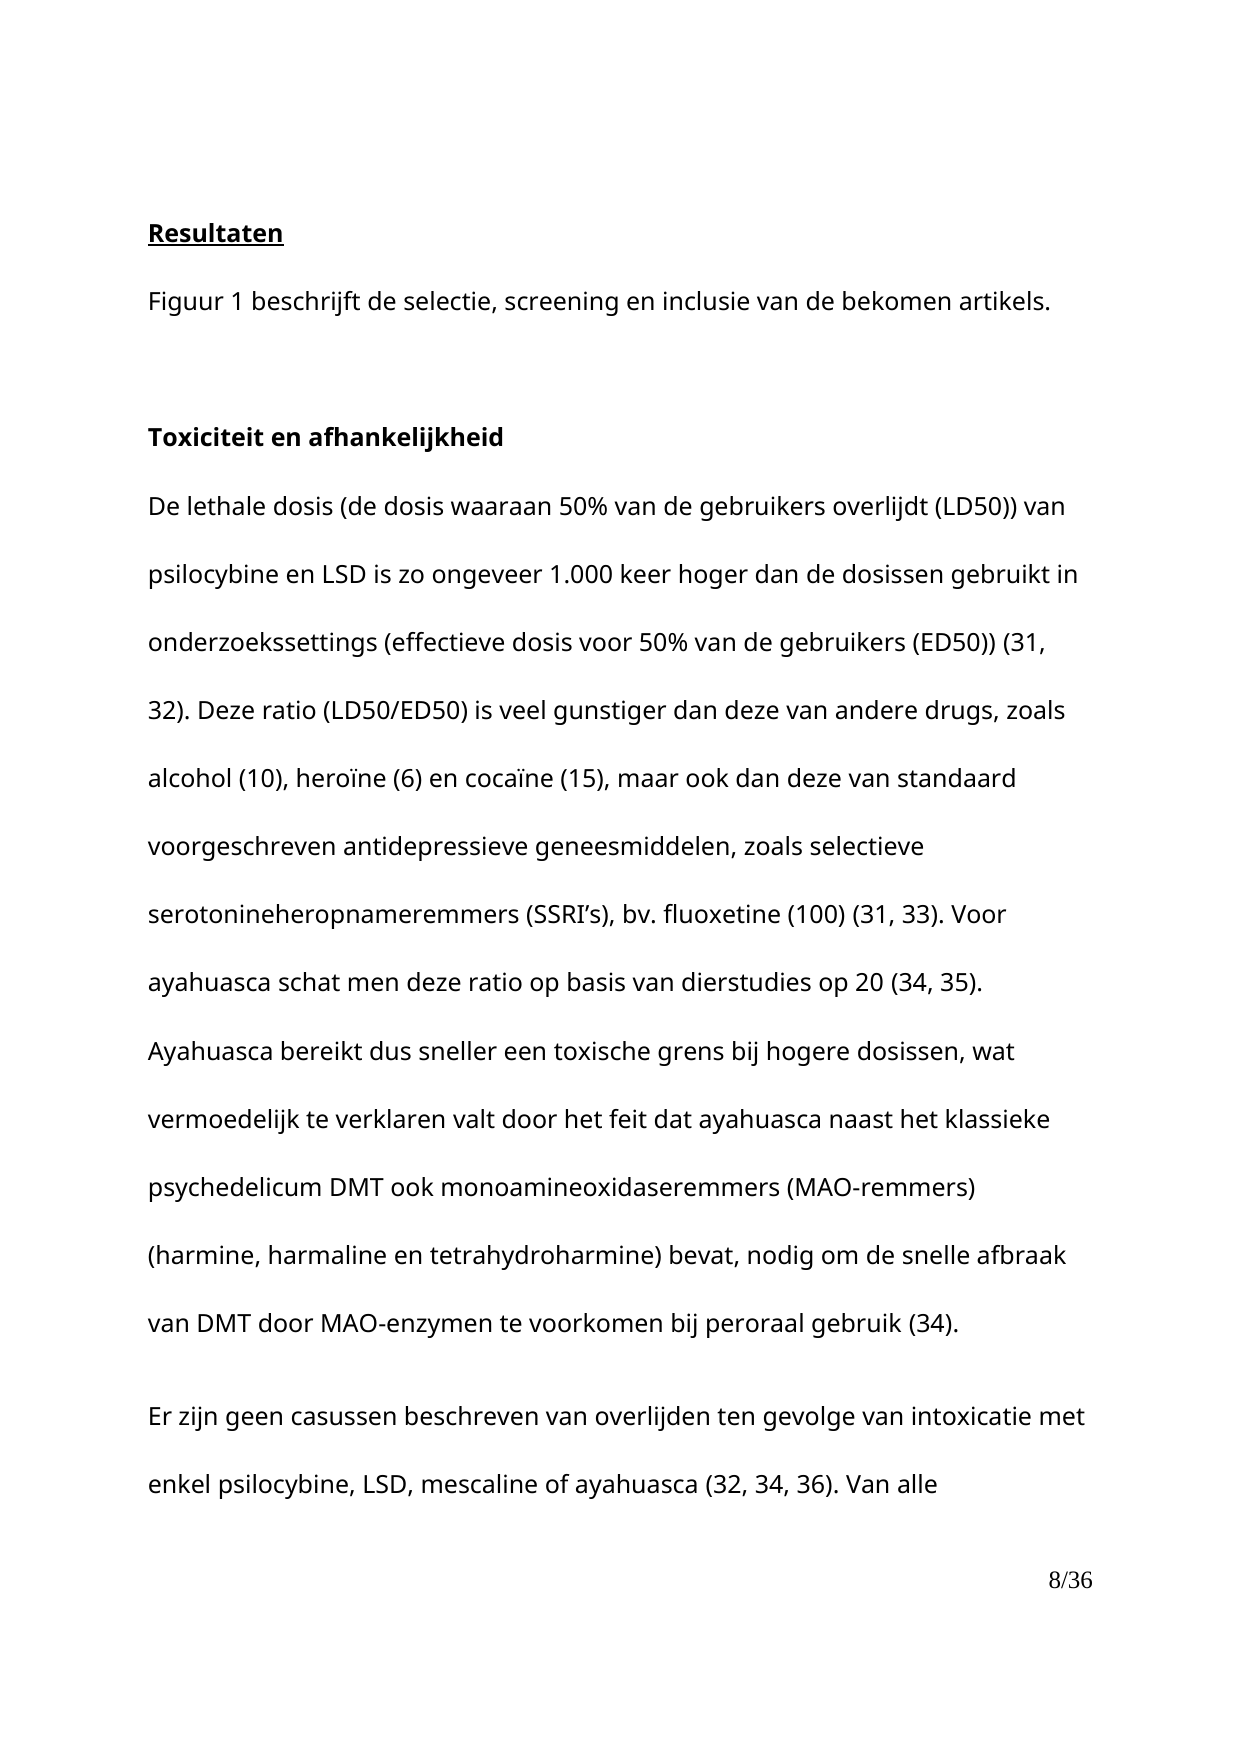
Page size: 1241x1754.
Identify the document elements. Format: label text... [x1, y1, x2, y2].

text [148, 1399, 1093, 1501]
text Figuur 1 beschrijft de selectie, screening en inclusie van de bekomen artikels. [148, 284, 1093, 318]
subtitle Resultaten [148, 216, 1093, 250]
text De lethale dosis (de dosis waaraan 50% van de gebruikers overlijdt (LD50)) van psilocybine en LSD is zo ongeveer 1.000 keer hoger dan de dosissen gebruikt in onderzoekssettings (effectieve dosis voor 50% van de gebruikers (ED50)) (31, 32). Deze ratio (LD50/ED50) is veel gunstiger dan deze van andere drugs, zoals alcohol (10), heroïne (6) en cocaïne (15), maar ook dan deze van standaard voorgeschreven antidepressieve geneesmiddelen, zoals selectieve serotonineheropnameremmers (SSRI’s), bv. fluoxetine (100) (31, 33). Voor ayahuasca schat men deze ratio op basis van dierstudies op 20 (34, 35). Ayahuasca bereikt dus sneller een toxische grens bij hogere dosissen, wat vermoedelijk te verklaren valt door het feit dat ayahuasca naast het klassieke psychedelicum DMT ook monoamineoxidaseremmers (MAO-remmers) (harmine, harmaline en tetrahydroharmine) bevat, nodig om de snelle afbraak van DMT door MAO-enzymen te voorkomen bij peroraal gebruik (34). [148, 488, 1093, 1340]
text Toxiciteit en afhankelijkheid [148, 420, 1093, 454]
